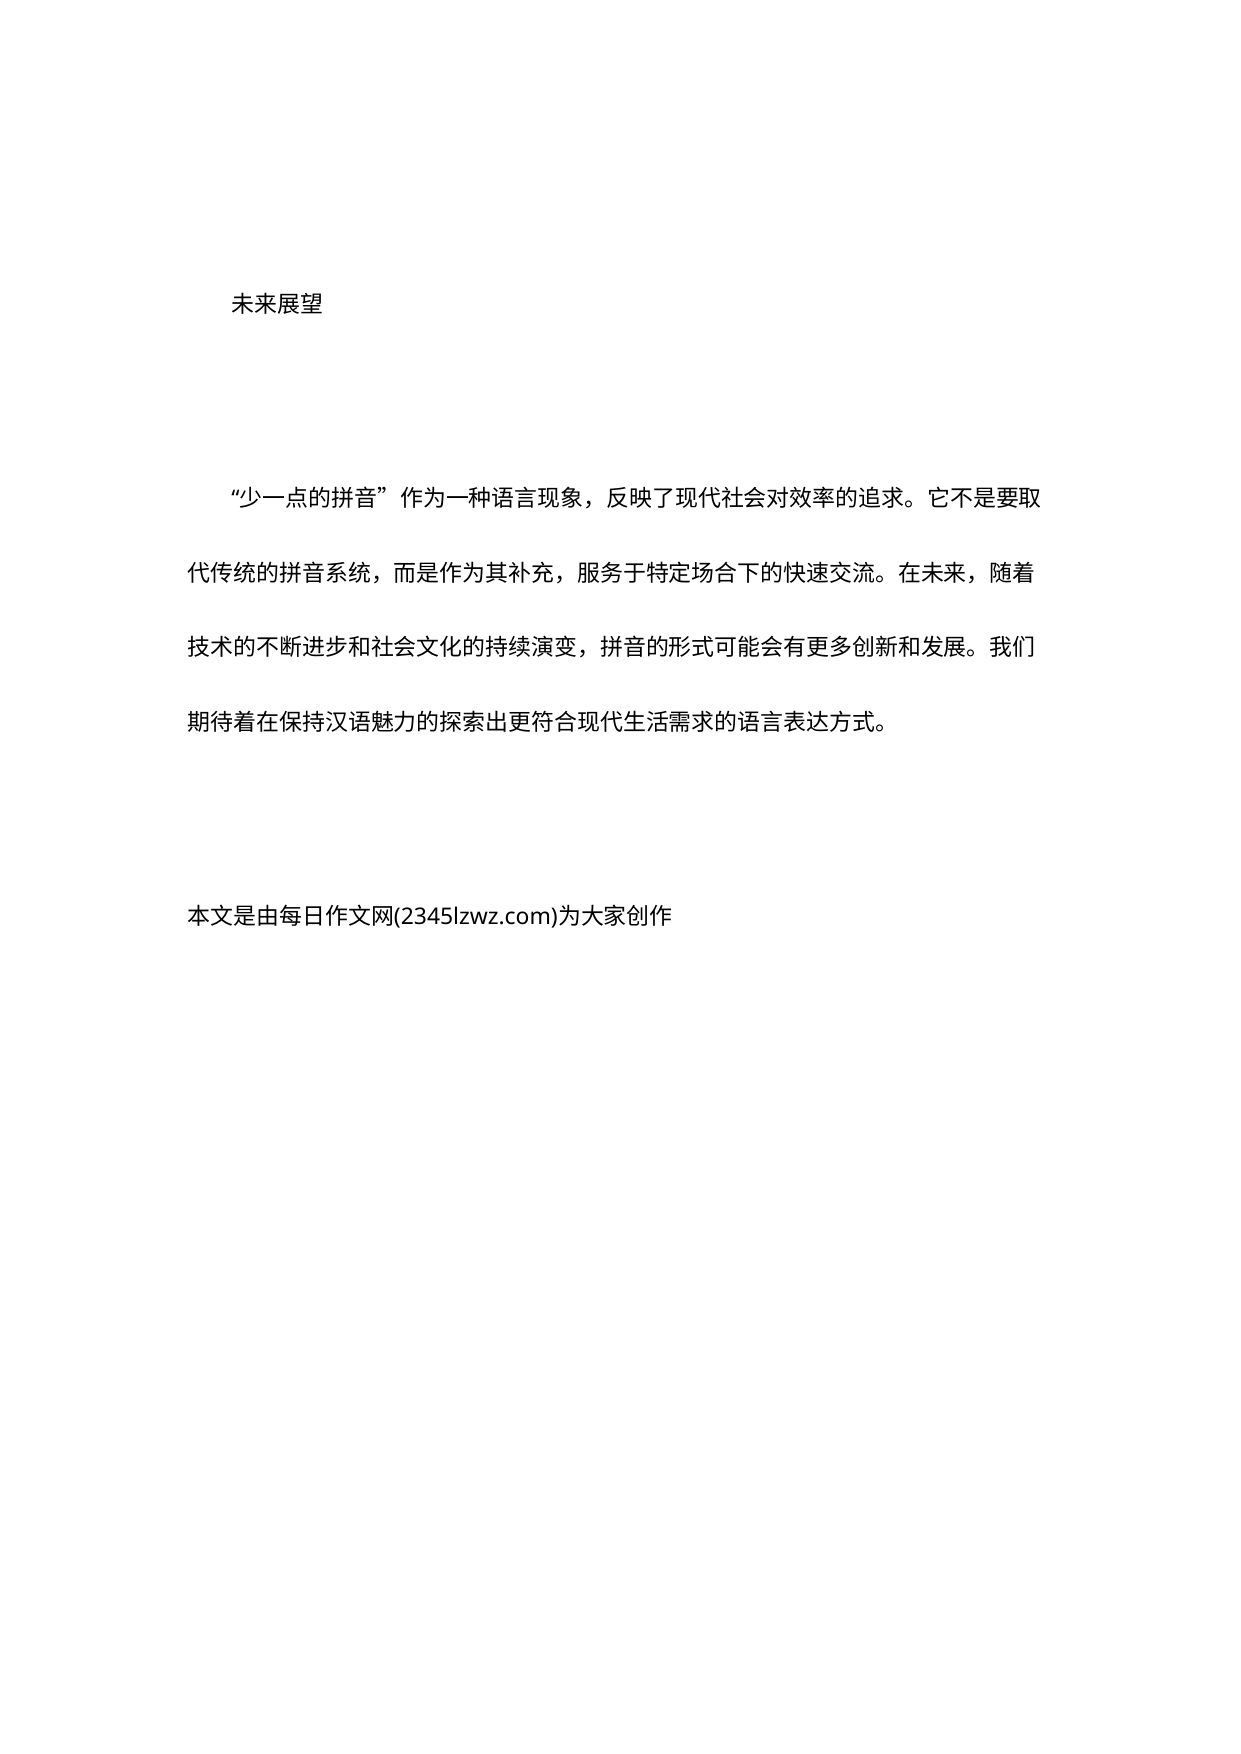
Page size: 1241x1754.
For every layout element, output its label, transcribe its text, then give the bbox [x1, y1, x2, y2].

text 本文是由每日作文网(2345lzwz.com)为大家创作 [187, 882, 1053, 947]
text 未来展望 [187, 270, 1053, 335]
text “少一点的拼音”作为一种语言现象，反映了现代社会对效率的追求。它不是要取代传统的拼音系统，而是作为其补充，服务于特定场合下的快速交流。在未来，随着技术的不断进步和社会文化的持续演变，拼音的形式可能会有更多创新和发展。我们期待着在保持汉语魅力的探索出更符合现代生活需求的语言表达方式。 [187, 464, 1053, 753]
